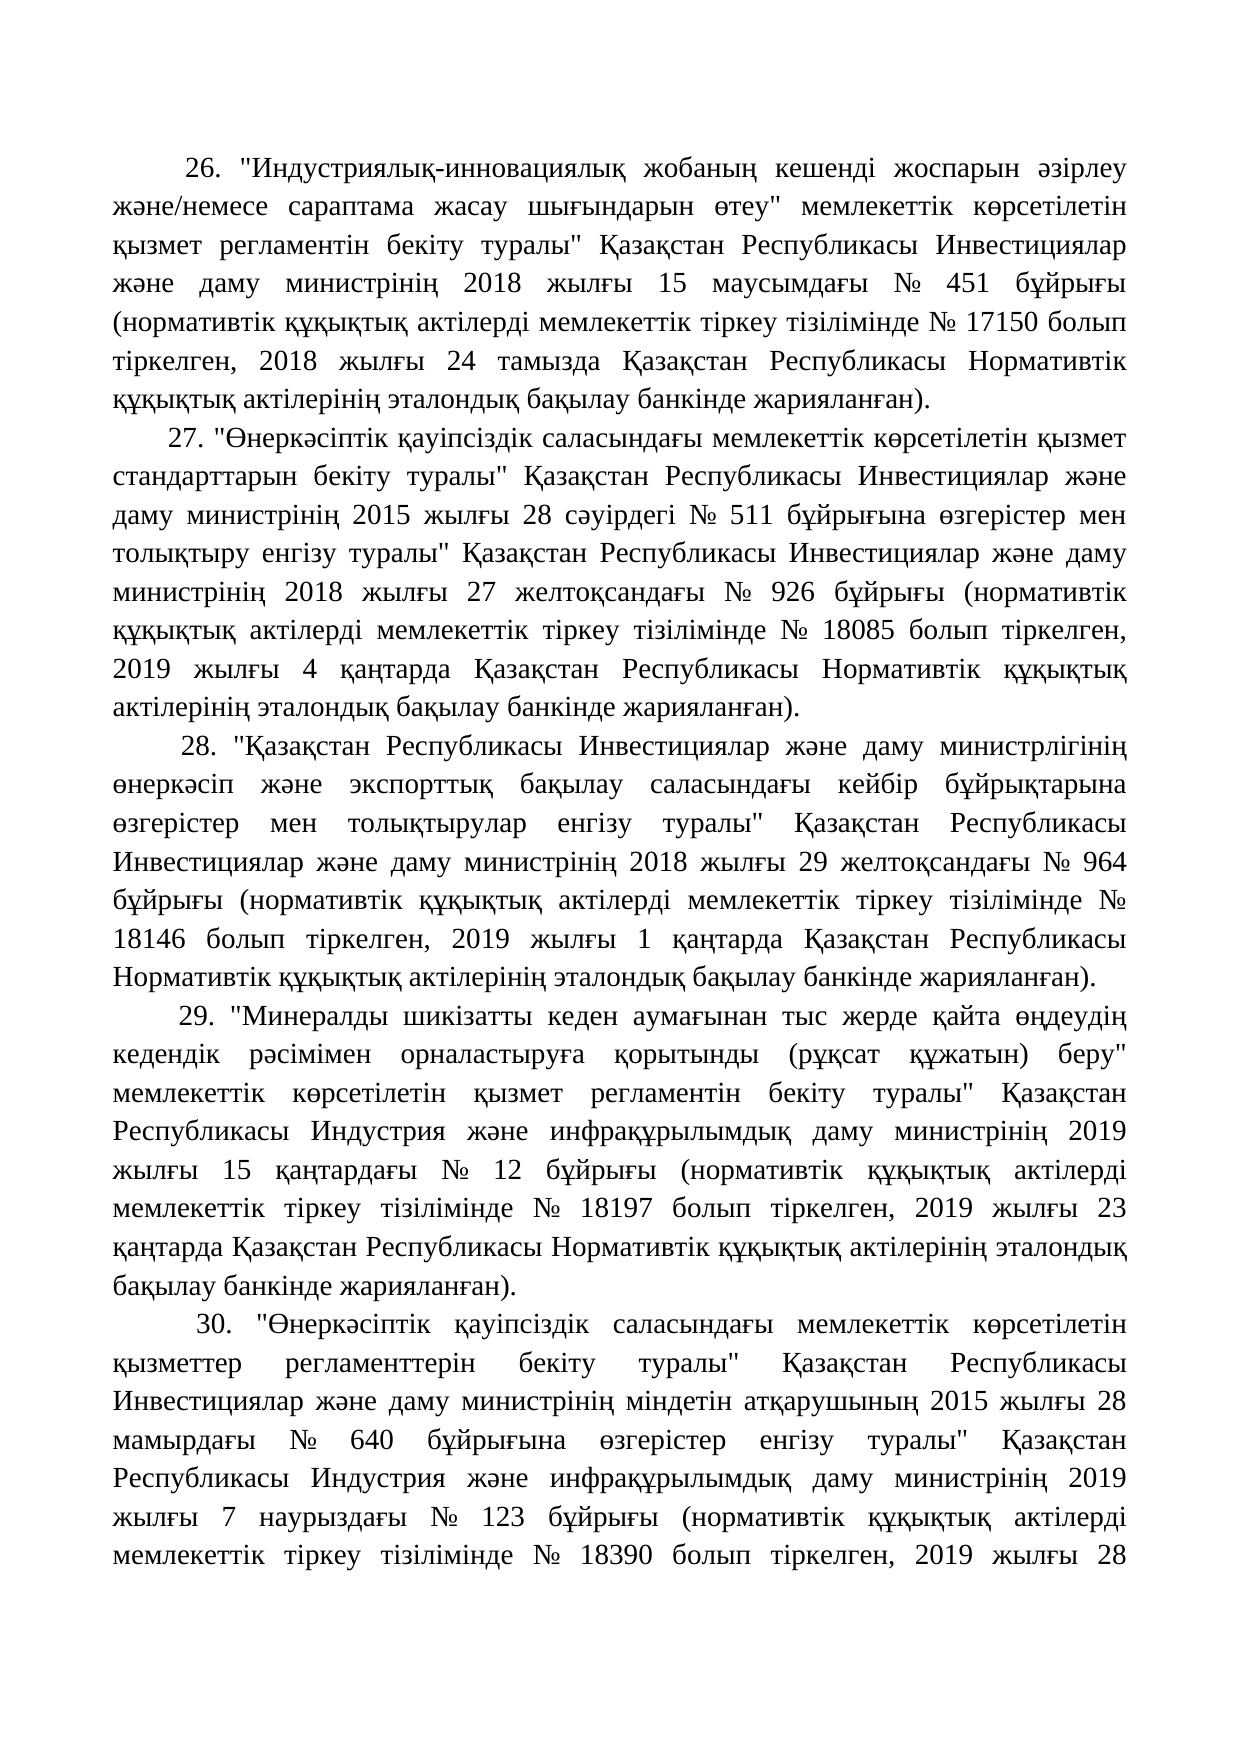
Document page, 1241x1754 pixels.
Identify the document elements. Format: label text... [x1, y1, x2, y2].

text 27. "Өнеркәсіптік қауіпсіздік саласындағы мемлекеттік көрсетілетін қызмет стандарттарын бекіту туралы" Қазақстан Республикасы Инвестициялар және даму министрінің 2015 жылғы 28 сәуірдегі № 511 бұйрығына өзгерістер мен толықтыру енгізу туралы" Қазақстан Республикасы Инвестициялар және даму министрінің 2018 жылғы 27 желтоқсандағы № 926 бұйрығы (нормативтік құқықтық актілерді мемлекеттік тіркеу тізілімінде № 18085 болып тіркелген, 2019 жылғы 4 қаңтарда Қазақстан Республикасы Нормативтік құқықтық актілерінің эталондық бақылау банкінде жарияланған). [112, 420, 1128, 723]
text 28. "Қазақстан Республикасы Инвестициялар және даму министрлігінің өнеркәсіп және экспорттық бақылау саласындағы кейбір бұйрықтарына өзгерістер мен толықтырулар енгізу туралы" Қазақстан Республикасы Инвестициялар және даму министрінің 2018 жылғы 29 желтоқсандағы № 964 бұйрығы (нормативтік құқықтық актілерді мемлекеттік тіркеу тізілімінде № 18146 болып тіркелген, 2019 жылғы 1 қаңтарда Қазақстан Республикасы Нормативтік құқықтық актілерінің эталондық бақылау банкінде жарияланған). [112, 728, 1128, 993]
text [112, 1306, 1128, 1571]
text 29. "Минералды шикізатты кеден аумағынан тыс жерде қайта өңдеудің кедендік рәсімімен орналастыруға қорытынды (рұқсат құжатын) беру" мемлекеттік көрсетілетін қызмет регламентін бекіту туралы" Қазақстан Республикасы Индустрия және инфрақұрылымдық даму министрінің 2019 жылғы 15 қаңтардағы № 12 бұйрығы (нормативтік құқықтық актілерді мемлекеттік тіркеу тізілімінде № 18197 болып тіркелген, 2019 жылғы 23 қаңтарда Қазақстан Республикасы Нормативтік құқықтық актілерінің эталондық бақылау банкінде жарияланған). [112, 998, 1128, 1301]
text 26. "Индустриялық-инновациялық жобаның кешенді жоспарын әзірлеу және/немесе сараптама жасау шығындарын өтеу" мемлекеттік көрсетілетін қызмет регламентін бекіту туралы" Қазақстан Республикасы Инвестициялар және даму министрінің 2018 жылғы 15 маусымдағы № 451 бұйрығы (нормативтік құқықтық актілерді мемлекеттік тіркеу тізілімінде № 17150 болып тіркелген, 2018 жылғы 24 тамызда Қазақстан Республикасы Нормативтік құқықтық актілерінің эталондық бақылау банкінде жарияланған). [112, 150, 1128, 415]
